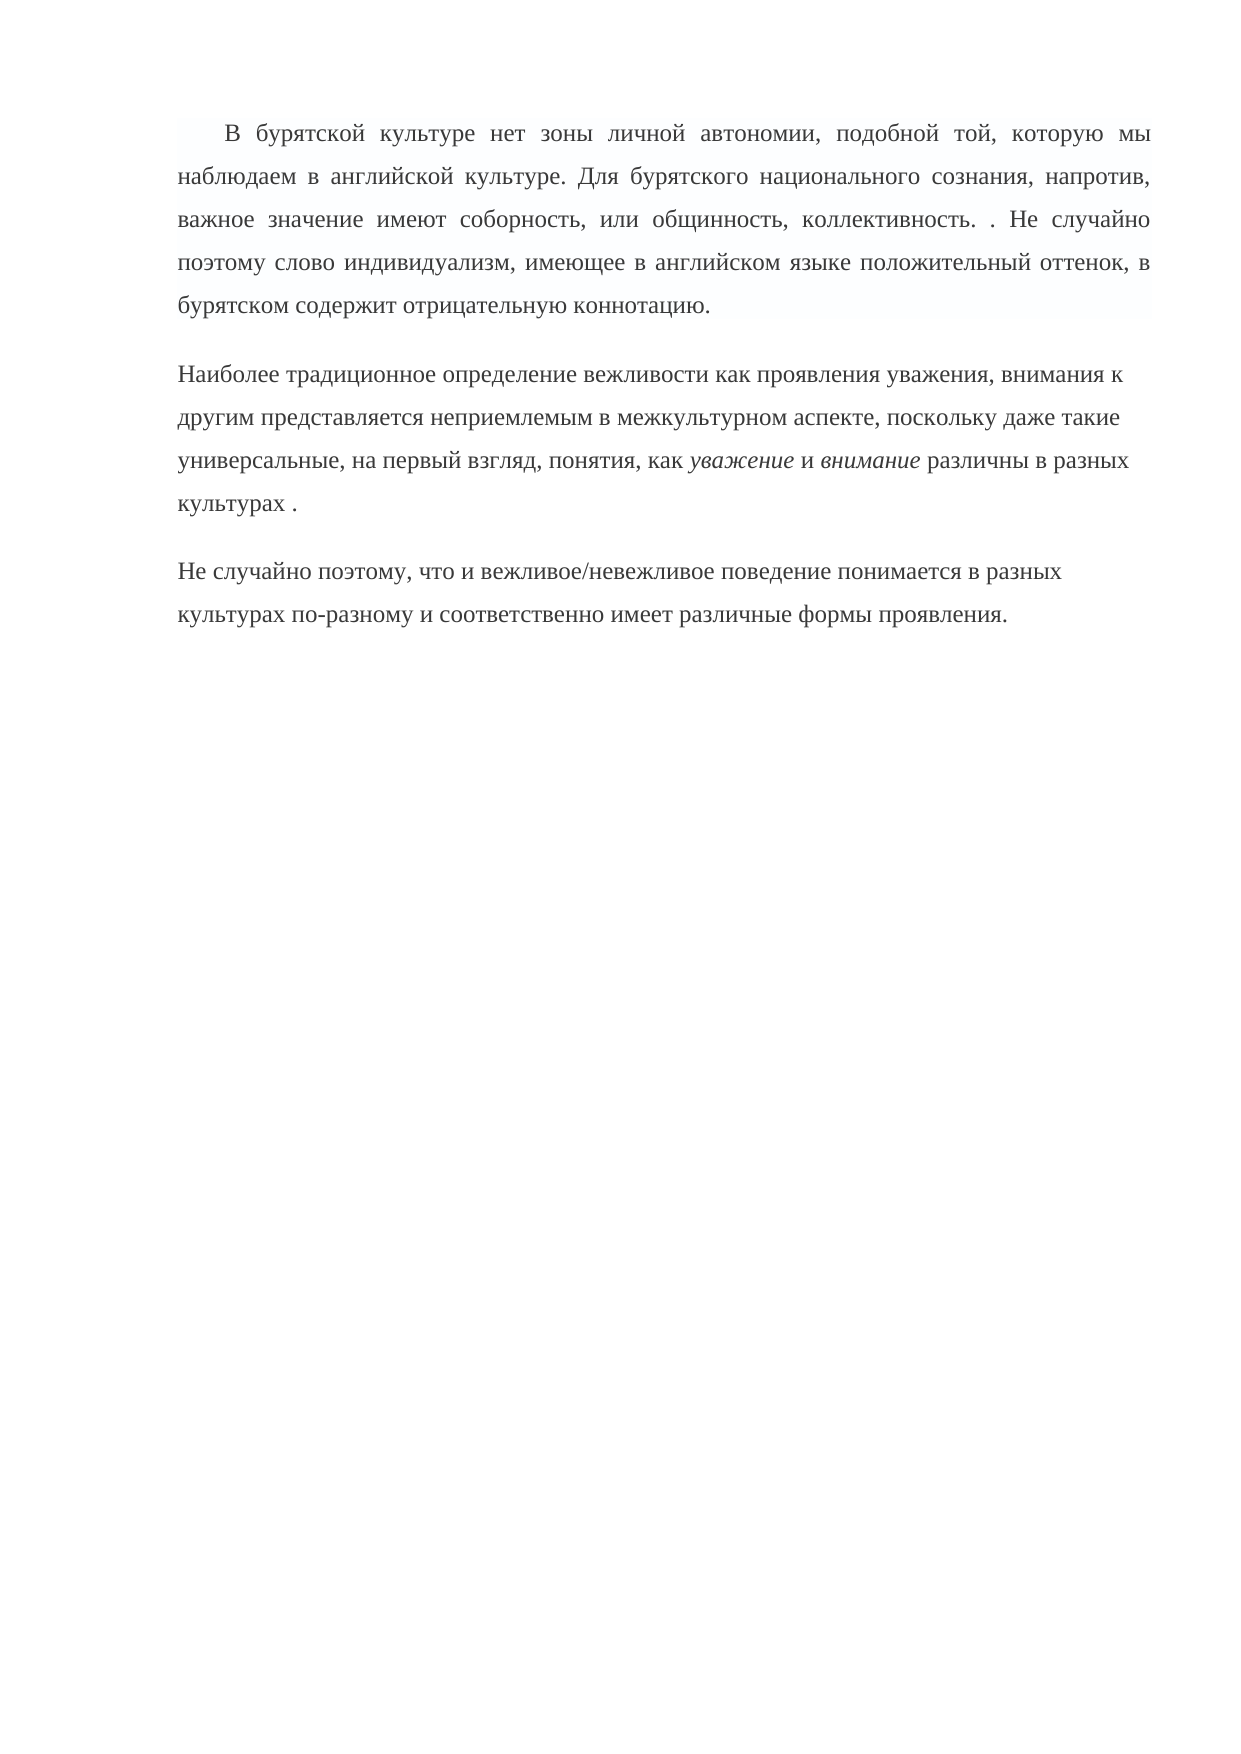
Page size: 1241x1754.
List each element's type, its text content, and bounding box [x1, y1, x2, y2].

text В бурятской культуре нет зоны личной автономии, подобной той, которую мы наблюдаем в английской культуре. Для бурятского национального сознания, напротив, важное значение имеют соборность, или общинность, коллективность. . Не случайно поэтому слово индивидуализм, имеющее в английском языке положительный оттенок, в бурятском содержит отрицательную коннотацию. [177, 118, 1152, 319]
text Наиболее традиционное определение вежливости как проявления уважения, внимания к другим представляется неприемлемым в межкультурном аспекте, поскольку даже такие универсальные, на первый взгляд, понятия, как уважение и внимание различны в разных культурах . [177, 359, 1152, 517]
text Не случайно поэтому, что и вежливое/невежливое поведение понимается в разных культурах по-разному и соответственно имеет различные формы проявления. [177, 556, 1152, 628]
